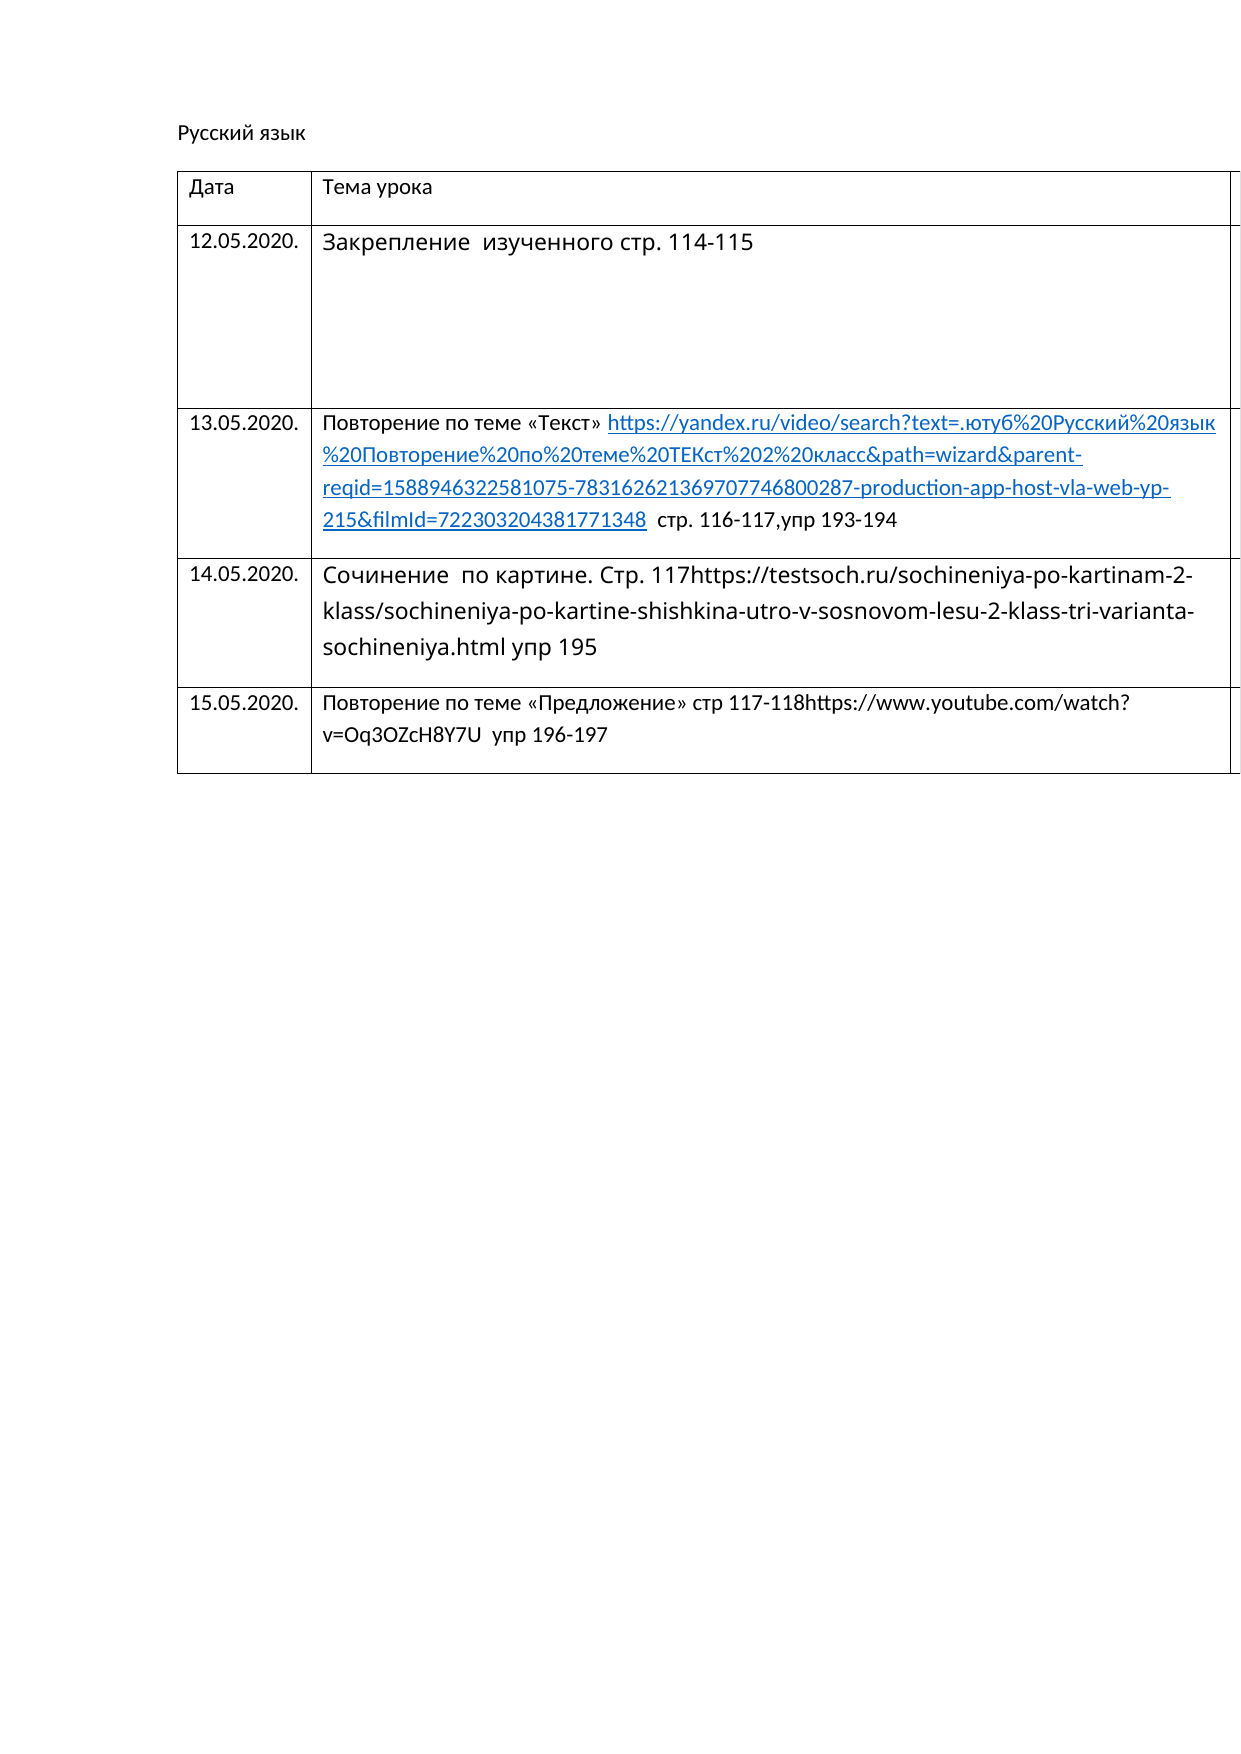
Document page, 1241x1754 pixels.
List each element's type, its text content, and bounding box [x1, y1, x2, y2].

table_header Тема урока [312, 172, 1230, 225]
table_cell 12.05.2020. [178, 226, 311, 407]
text Русский язык [177, 118, 1152, 146]
table_cell 14.05.2020. [178, 559, 311, 687]
table_cell Повторение по теме «Предложение» стр 117-118https://www.youtube.com/watch?v=Oq3OZcH8Y7U упр 196-197 [312, 688, 1230, 772]
table_cell Сочинение по картине. Стр. 117https://testsoch.ru/sochineniya-po-kartinam-2-klass/sochineniya-po-kartine-shishkina-utro-v-sosnovom-lesu-2-klass-tri-varianta-sochineniya.html упр 195 [312, 559, 1230, 687]
table_cell 15.05.2020. [178, 688, 311, 772]
table_cell Закрепление изученного стр. 114-115 [312, 226, 1230, 407]
table_cell 13.05.2020. [178, 409, 311, 558]
table_header Дата [178, 172, 311, 225]
table_cell Повторение по теме «Текст» https://yandex.ru/video/search?text=.ютуб%20Русский%20язык%20Повторение%20по%20теме%20ТЕКст%202%20класс&path=wizard&parent-reqid=1588946322581075-783162621369707746800287-production-app-host-vla-web-yp-215&filmId=722303204381771348 стр. 116-117,упр 193-194 [312, 409, 1230, 558]
